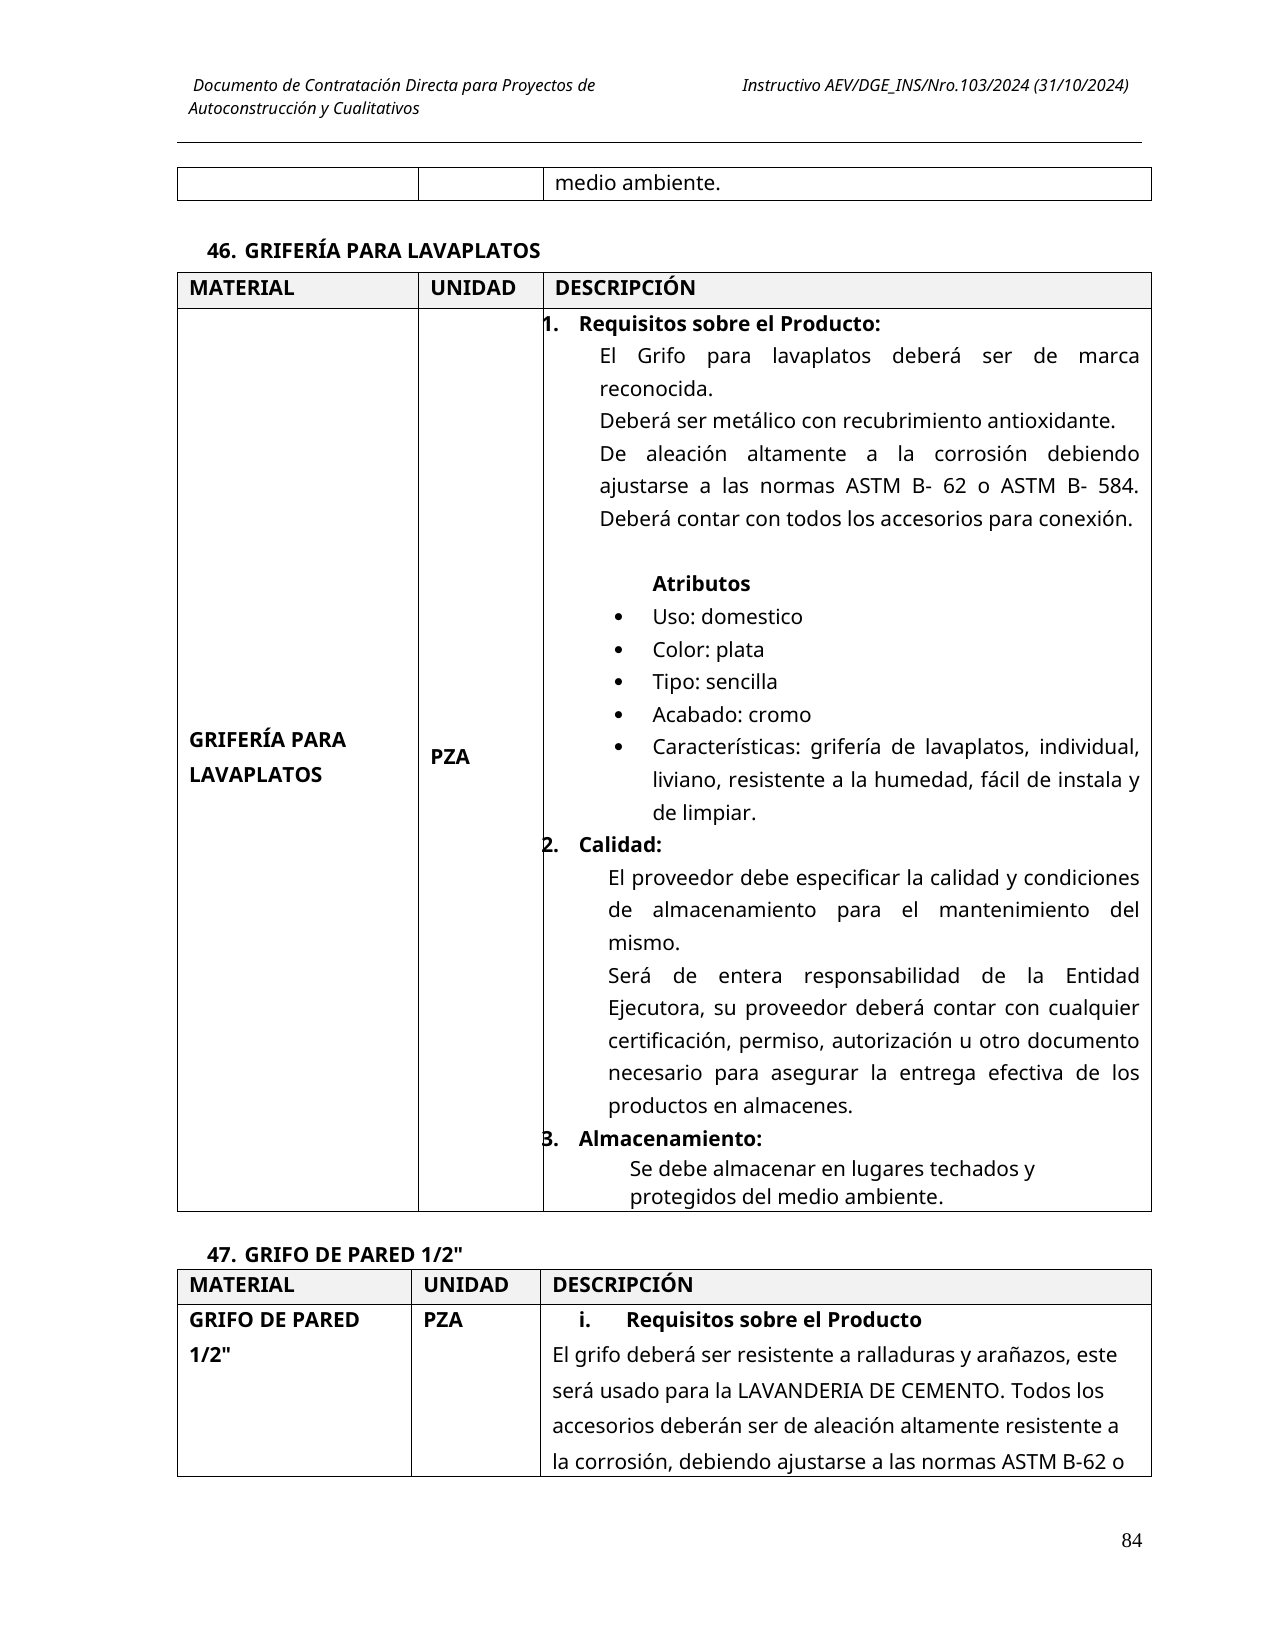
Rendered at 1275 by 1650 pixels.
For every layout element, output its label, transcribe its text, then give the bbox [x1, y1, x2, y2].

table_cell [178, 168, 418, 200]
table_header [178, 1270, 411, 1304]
list GRIFERÍA PARA LAVAPLATOS [207, 237, 1142, 265]
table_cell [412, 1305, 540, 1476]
list GRIFO DE PARED 1/2" [207, 1240, 1142, 1269]
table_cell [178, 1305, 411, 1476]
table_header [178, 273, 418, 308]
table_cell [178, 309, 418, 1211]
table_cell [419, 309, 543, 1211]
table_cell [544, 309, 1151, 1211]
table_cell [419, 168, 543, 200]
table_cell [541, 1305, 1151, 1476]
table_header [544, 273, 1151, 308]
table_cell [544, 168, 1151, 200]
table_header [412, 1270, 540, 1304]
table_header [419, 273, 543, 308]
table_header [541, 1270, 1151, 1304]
